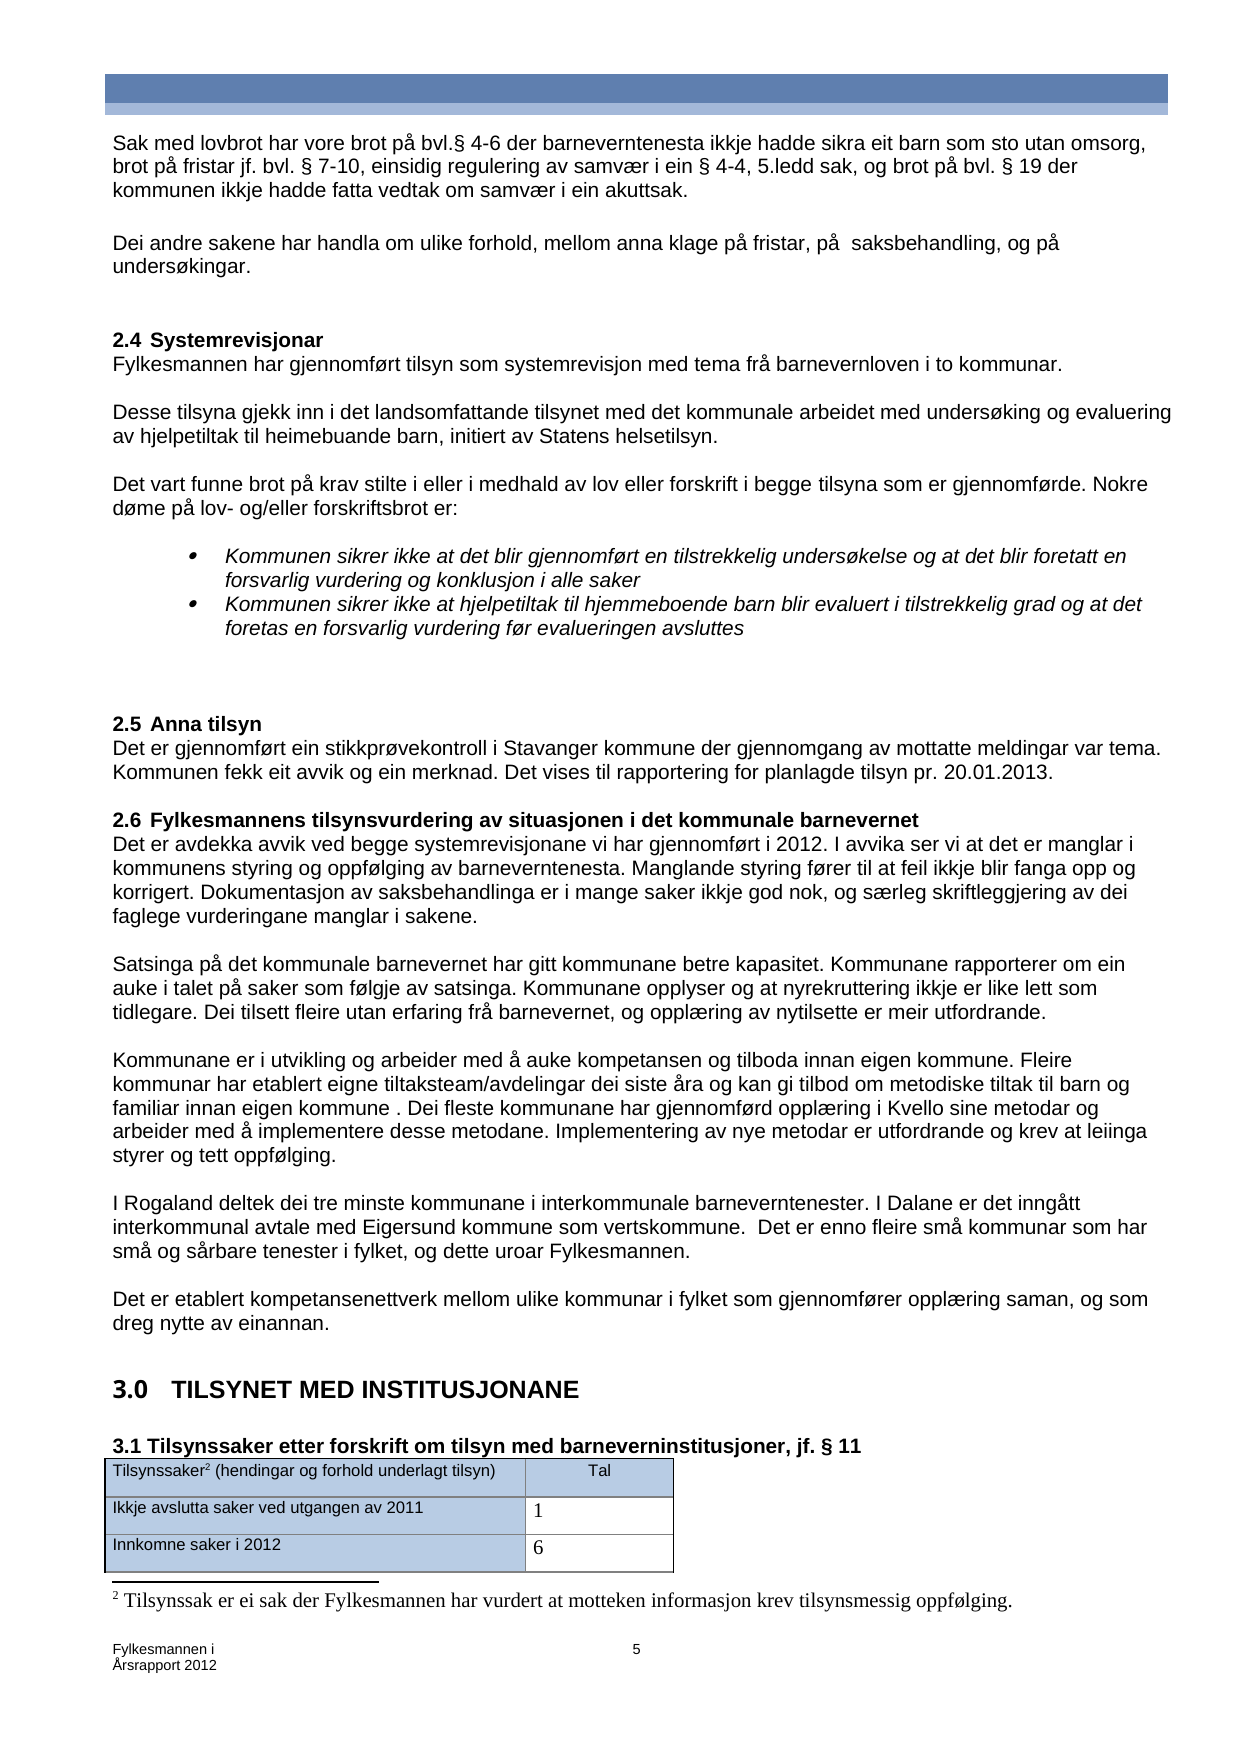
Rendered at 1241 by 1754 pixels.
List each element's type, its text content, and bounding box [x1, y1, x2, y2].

text Desse tilsyna gjekk inn i det landsomfattande tilsynet med det kommunale arbeidet med undersøking og evaluering av hjelpetiltak til heimebuande barn, initiert av Statens helsetilsyn. [112, 400, 1175, 448]
table_header Tilsynssaker (hendingar og forhold underlagt tilsyn) [106, 1459, 525, 1496]
table_cell Ikkje avslutta saker ved utgangen av 2011 [106, 1498, 525, 1534]
text 3.1 Tilsynssaker etter forskrift om tilsyn med barneverninstitusjoner, jf. § 11 [112, 1434, 1175, 1458]
text Det er avdekka avvik ved begge systemrevisjonane vi har gjennomført i 2012. I avvika ser vi at det er manglar i kommunens styring og oppfølging av barneverntenesta. Manglande styring fører til at feil ikkje blir fanga opp og korrigert. Dokumentasjon av saksbehandlinga er i mange saker ikkje god nok, og særleg skriftleggjering av dei faglege vurderingane manglar i sakene. [112, 832, 1175, 928]
text Kommunane er i utvikling og arbeider med å auke kompetansen og tilboda innan eigen kommune. Fleire kommunar har etablert eigne tiltaksteam/avdelingar dei siste åra og kan gi tilbod om metodiske tiltak til barn og familiar innan eigen kommune . Dei fleste kommunane har gjennomførd opplæring i Kvello sine metodar og arbeider med å implementere desse metodane. Implementering av nye metodar er utfordrande og krev at leiinga styrer og tett oppfølging. [112, 1047, 1175, 1167]
table_cell 1 [526, 1498, 673, 1534]
list Kommunen sikrer ikke at hjelpetiltak til hjemmeboende barn blir evaluert i tilstrekkelig grad og at det foretas en forsvarlig vurdering før evalueringen avsluttes [187, 592, 1175, 640]
text Fylkesmannen har gjennomført tilsyn som systemrevisjon med tema frå barnevernloven i to kommunar. [112, 352, 1175, 376]
text Sak med lovbrot har vore brot på bvl.§ 4-6 der barneverntenesta ikkje hadde sikra eit barn som sto utan omsorg, brot på fristar jf. bvl. § 7-10, einsidig regulering av samvær i ein § 4-4, 5.ledd sak, og brot på bvl. § 19 der kommunen ikkje hadde fatta vedtak om samvær i ein akuttsak. [112, 130, 1175, 202]
text Dei andre sakene har handla om ulike forhold, mellom anna klage på fristar, på saksbehandling, og på undersøkingar. [112, 230, 1175, 278]
list Fylkesmannens tilsynsvurdering av situasjonen i det kommunale barnevernet [112, 808, 1175, 832]
table_header Tal [526, 1459, 673, 1496]
table_cell Innkomne saker i 2012 [106, 1535, 525, 1571]
text Satsinga på det kommunale barnevernet har gitt kommunane betre kapasitet. Kommunane rapporterer om ein auke i talet på saker som følgje av satsinga. Kommunane opplyser og at nyrekruttering ikkje er like lett som tidlegare. Dei tilsett fleire utan erfaring frå barnevernet, og opplæring av nytilsette er meir utfordrande. [112, 952, 1175, 1023]
text Det vart funne brot på krav stilte i eller i medhald av lov eller forskrift i begge tilsyna som er gjennomførde. Nokre døme på lov- og/eller forskriftsbrot er: [112, 472, 1175, 520]
text Det er etablert kompetansenettverk mellom ulike kommunar i fylket som gjennomfører opplæring saman, og som dreg nytte av einannan. [112, 1287, 1175, 1335]
list Kommunen sikrer ikke at det blir gjennomført en tilstrekkelig undersøkelse og at det blir foretatt en forsvarlig vurdering og konklusjon i alle saker [187, 544, 1175, 592]
text Det er gjennomført ein stikkprøvekontroll i Stavanger kommune der gjennomgang av mottatte meldingar var tema. Kommunen fekk eit avvik og ein merknad. Det vises til rapportering for planlagde tilsyn pr. 20.01.2013. [112, 736, 1175, 784]
list Systemrevisjonar [112, 328, 1175, 352]
table_cell 6 [526, 1535, 673, 1571]
text I Rogaland deltek dei tre minste kommunane i interkommunale barneverntenester. I Dalane er det inngått interkommunal avtale med Eigersund kommune som vertskommune. Det er enno fleire små kommunar som har små og sårbare tenester i fylket, og dette uroar Fylkesmannen. [112, 1191, 1175, 1263]
list Anna tilsyn [112, 712, 1175, 736]
list TILSYNET MED INSTITUSJONANE [112, 1371, 1175, 1405]
